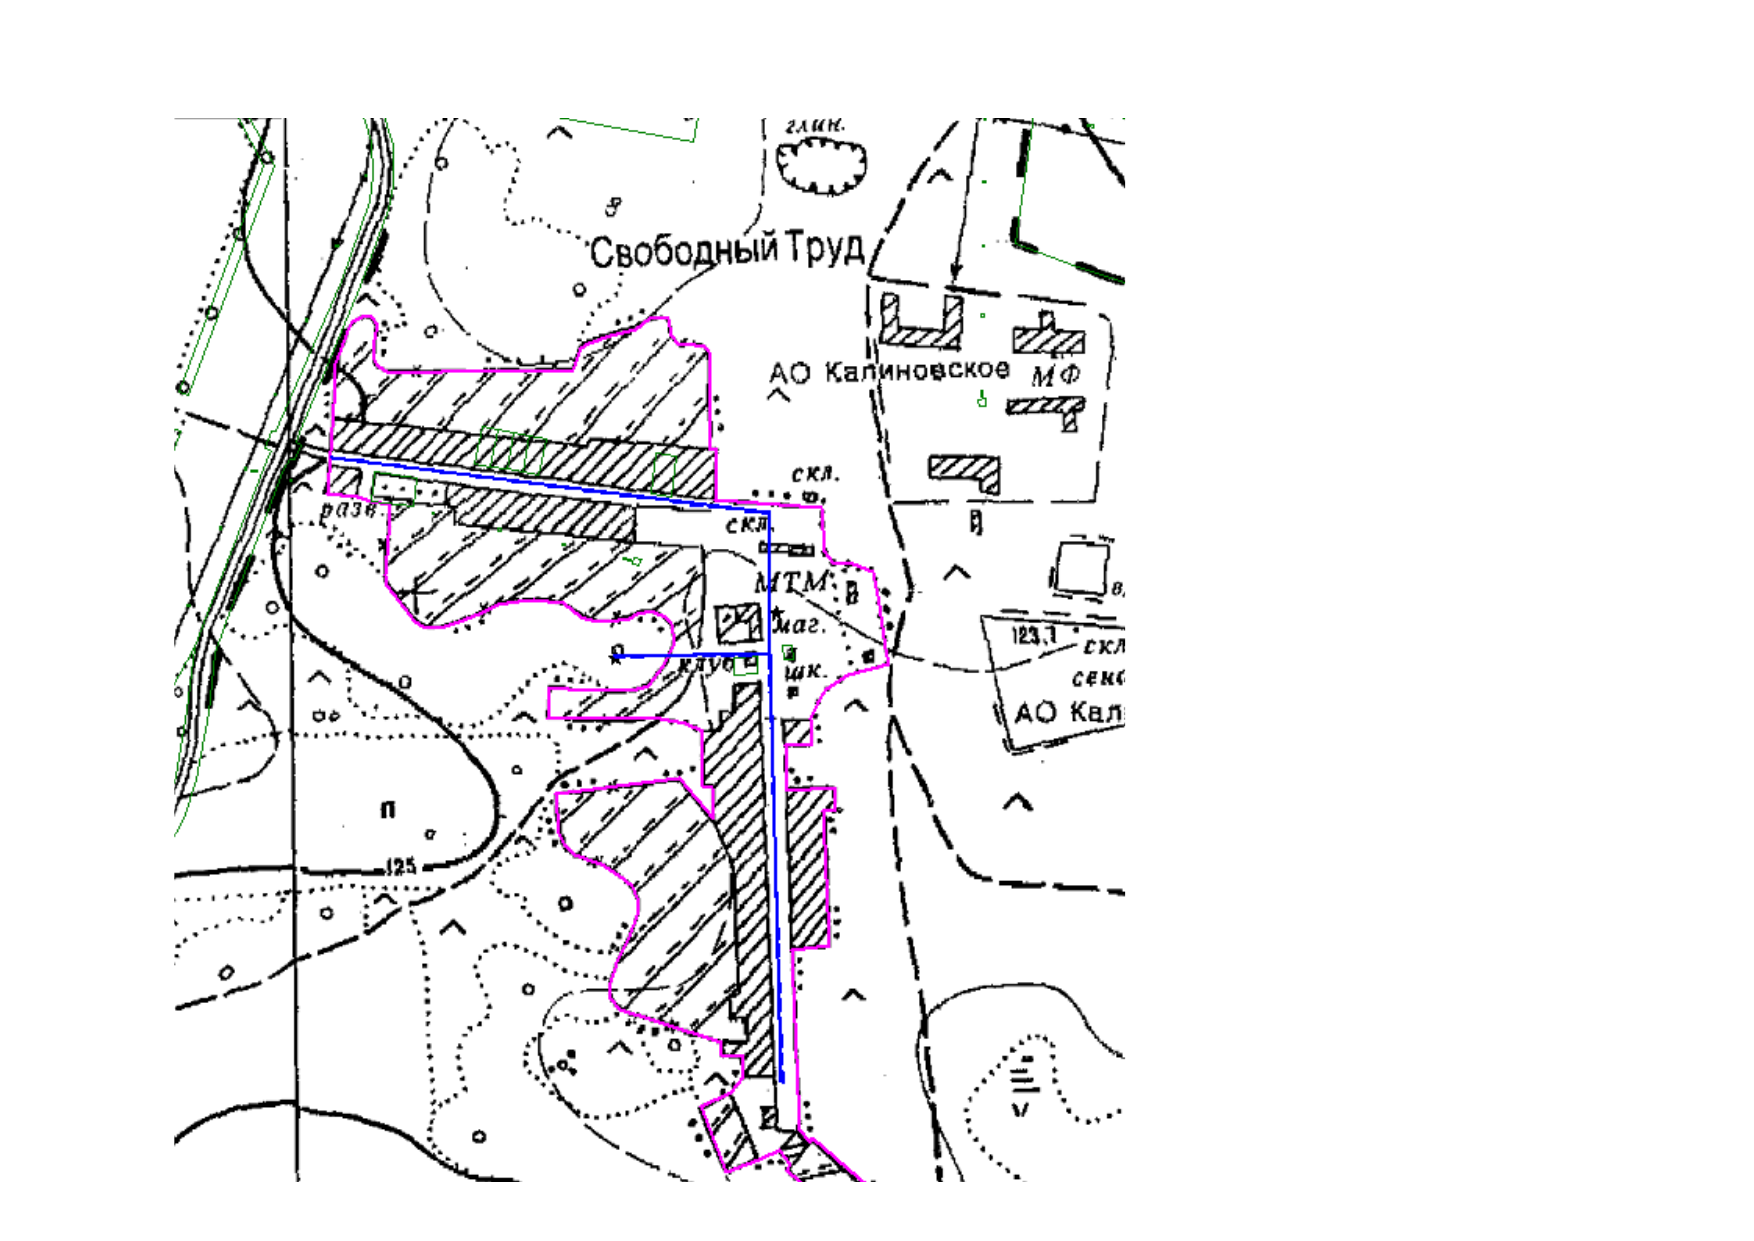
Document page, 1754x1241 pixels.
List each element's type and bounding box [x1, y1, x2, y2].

picture [174, 118, 1125, 1182]
